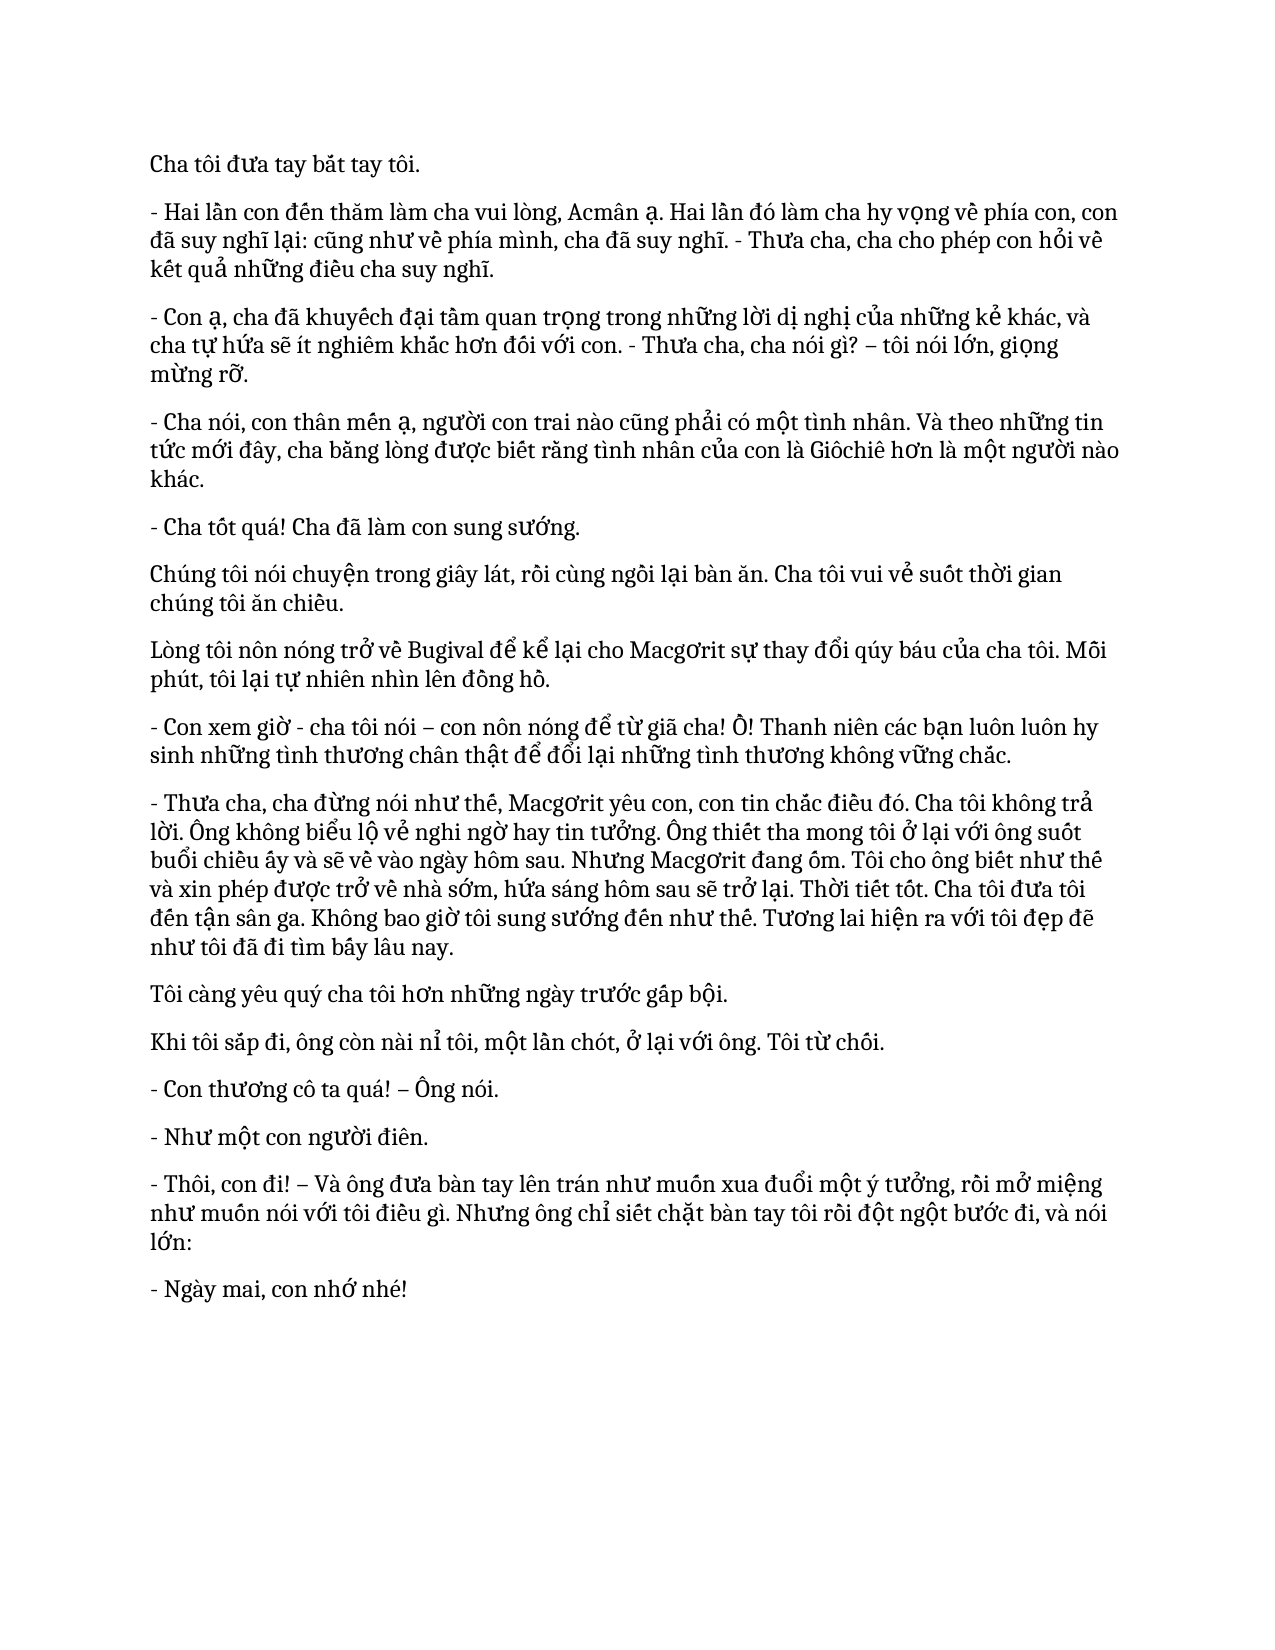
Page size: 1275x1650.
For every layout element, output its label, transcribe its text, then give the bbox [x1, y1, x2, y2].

text Tôi càng yêu quý cha tôi hơn những ngày trước gấp bội. [150, 980, 1125, 1009]
text - Hai lần con đến thăm làm cha vui lòng, Acmân ạ. Hai lần đó làm cha hy vọng về phía con, con đã suy nghĩ lại: cũng như về phía mình, cha đã suy nghĩ. - Thưa cha, cha cho phép con hỏi về kết quả những điều cha suy nghĩ. [150, 197, 1125, 284]
text - Thôi, con đi! – Và ông đưa bàn tay lên trán như muốn xua đuổi một ý tưởng, rồi mở miệng như muốn nói với tôi điều gì. Nhưng ông chỉ siết chặt bàn tay tôi rồi đột ngột bước đi, và nói lớn: [150, 1170, 1125, 1256]
text - Cha nói, con thân mến ạ, người con trai nào cũng phải có một tình nhân. Và theo những tin tức mới đây, cha bằng lòng được biết rằng tình nhân của con là Giôchiê hơn là một người nào khác. [150, 407, 1125, 494]
text - Con xem giờ - cha tôi nói – con nôn nóng để từ giã cha! Ồ! Thanh niên các bạn luôn luôn hy sinh những tình thương chân thật để đổi lại những tình thương không vững chắc. [150, 712, 1125, 770]
text - Như một con người điên. [150, 1122, 1125, 1151]
text - Con ạ, cha đã khuyếch đại tầm quan trọng trong những lời dị nghị của những kẻ khác, và cha tự hứa sẽ ít nghiêm khắc hơn đối với con. - Thưa cha, cha nói gì? – tôi nói lớn, giọng mừng rỡ. [150, 302, 1125, 389]
text - Ngày mai, con nhớ nhé! [150, 1275, 1125, 1361]
text Khi tôi sắp đi, ông còn nài nỉ tôi, một lần chót, ở lại với ông. Tôi từ chối. [150, 1027, 1125, 1056]
text - Thưa cha, cha đừng nói như thế, Macgơrit yêu con, con tin chắc điều đó. Cha tôi không trả lời. Ông không biểu lộ vẻ nghi ngờ hay tin tưởng. Ông thiết tha mong tôi ở lại với ông suốt buổi chiều ấy và sẽ về vào ngày hôm sau. Nhưng Macgơrit đang ốm. Tôi cho ông biết như thế và xin phép được trở về nhà sớm, hứa sáng hôm sau sẽ trở lại. Thời tiết tốt. Cha tôi đưa tôi đến tận sân ga. Không bao giờ tôi sung sướng đến như thế. Tương lai hiện ra với tôi đẹp đẽ như tôi đã đi tìm bấy lâu nay. [150, 789, 1125, 961]
text - Con thương cô ta quá! – Ông nói. [150, 1075, 1125, 1104]
text Cha tôi đưa tay bắt tay tôi. [150, 150, 1125, 179]
text Chúng tôi nói chuyện trong giây lát, rồi cùng ngồi lại bàn ăn. Cha tôi vui vẻ suốt thời gian chúng tôi ăn chiều. [150, 560, 1125, 617]
text Lòng tôi nôn nóng trở về Bugival để kể lại cho Macgơrit sự thay đổi qúy báu của cha tôi. Mỗi phút, tôi lại tự nhiên nhìn lên đồng hồ. [150, 636, 1125, 694]
text - Cha tốt quá! Cha đã làm con sung sướng. [150, 512, 1125, 541]
